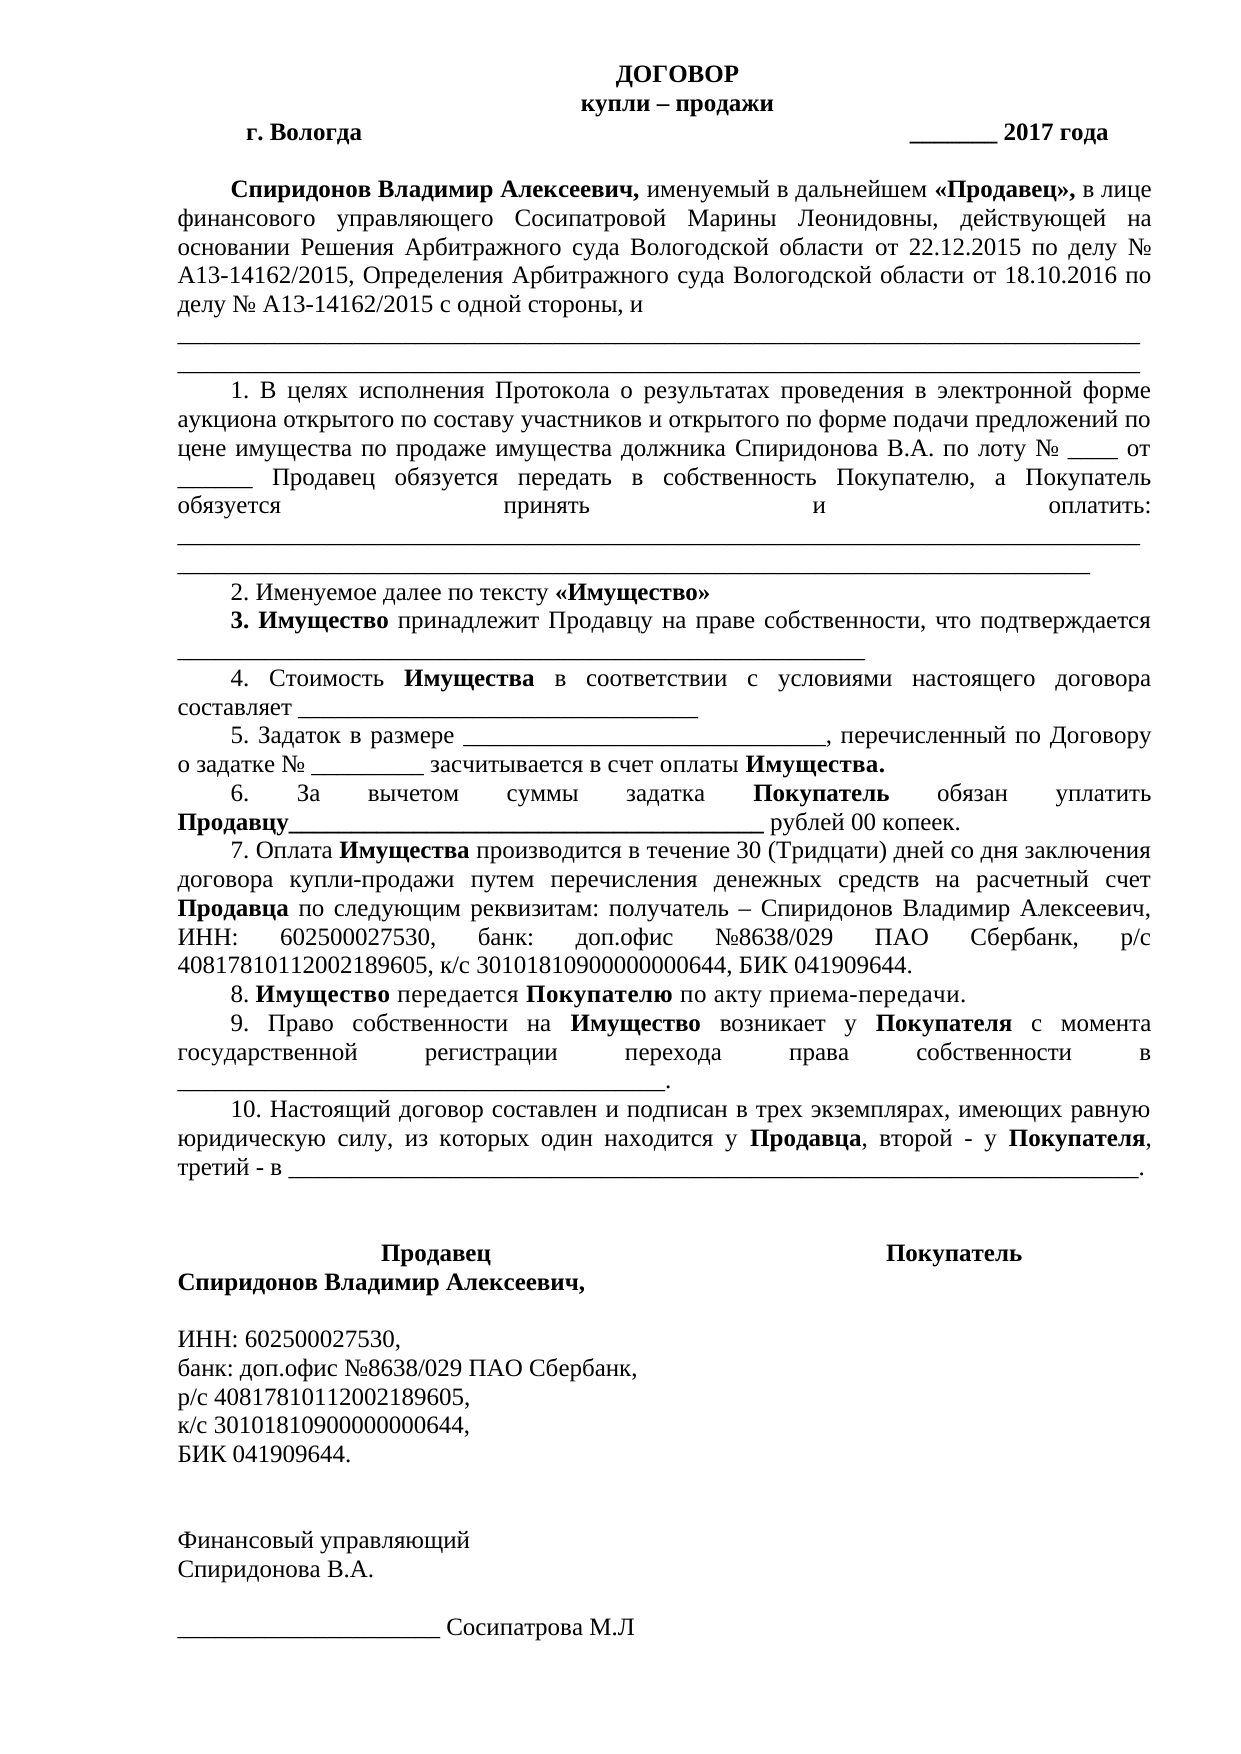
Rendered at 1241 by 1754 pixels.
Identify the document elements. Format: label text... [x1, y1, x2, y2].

text 10. Настоящий договор составлен и подписан в трех экземплярах, имеющих равную юридическую силу, из которых один находится у Продавца, второй - у Покупателя, третий - в ____________________________________________________________________. [177, 1094, 1152, 1180]
text 1. В целях исполнения Протокола о результатах проведения в электронной форме аукциона открытого по составу участников и открытого по форме подачи предложений по цене имущества по продаже имущества должника Спиридонова В.А. по лоту № ____ от ______ Продавец обязуется передать в собственность Покупателю, а Покупатель обязуется принять и оплатить: ______________________________________________________________________________________________________________________________________________________ [177, 375, 1152, 577]
text 4. Стоимость Имущества в соответствии с условиями настоящего договора составляет ________________________________ [177, 663, 1152, 720]
text 8. Имущество передается Покупателю по акту приема-передачи. [177, 979, 1152, 1008]
text __________________________________________________________________________________________________________________________________________________________ [177, 318, 1152, 375]
text 7. Оплата Имущества производится в течение 30 (Тридцати) дней со дня заключения договора купли-продажи путем перечисления денежных средств на расчетный счет Продавца по следующим реквизитам: получатель – Спиридонов Владимир Алексеевич, ИНН: 602500027530, банк: доп.офис №8638/029 ПАО Сбербанк, р/с 40817810112002189605, к/с 30101810900000000644, БИК 041909644. [177, 835, 1152, 979]
list 9. Право собственности на Имущество возникает у Покупателя с момента государственной регистрации перехода права собственности в _______________________________________. [177, 1008, 1152, 1094]
title ДОГОВОР [177, 59, 1177, 88]
text купли – продажи [177, 88, 1177, 117]
text 2. Именуемое далее по тексту «Имущество» [230, 577, 1177, 605]
table_header Покупатель [706, 1180, 1202, 1640]
text 5. Задаток в размере _____________________________, перечисленный по Договору о задатке № _________ засчитывается в счет оплаты Имущества. [177, 720, 1152, 778]
text 6. За вычетом суммы задатка Покупатель обязан уплатить Продавцу______________________________________ рублей 00 копеек. [177, 778, 1152, 835]
text г. Вологда _______ 2017 года [177, 117, 1177, 145]
table_header Продавец Спиридонов Владимир Алексеевич, ИНН: 602500027530, банк: доп.офис №8638/029 ПАО Сбербанк, р/с 40817810112002189605, к/с 30101810900000000644, БИК 041909644. Финансовый управляющий Спиридонова В.А. _____________________ Сосипатрова М.Л [166, 1180, 706, 1640]
text 3. Имущество принадлежит Продавцу на праве собственности, что подтверждается _______________________________________________________ [177, 605, 1152, 663]
text Спиридонов Владимир Алексеевич, именуемый в дальнейшем «Продавец», в лице финансового управляющего Сосипатровой Марины Леонидовны, действующей на основании Решения Арбитражного суда Вологодской области от 22.12.2015 по делу № А13-14162/2015, Определения Арбитражного суда Вологодской области от 18.10.2016 по делу № А13-14162/2015 с одной стороны, и [177, 174, 1152, 318]
